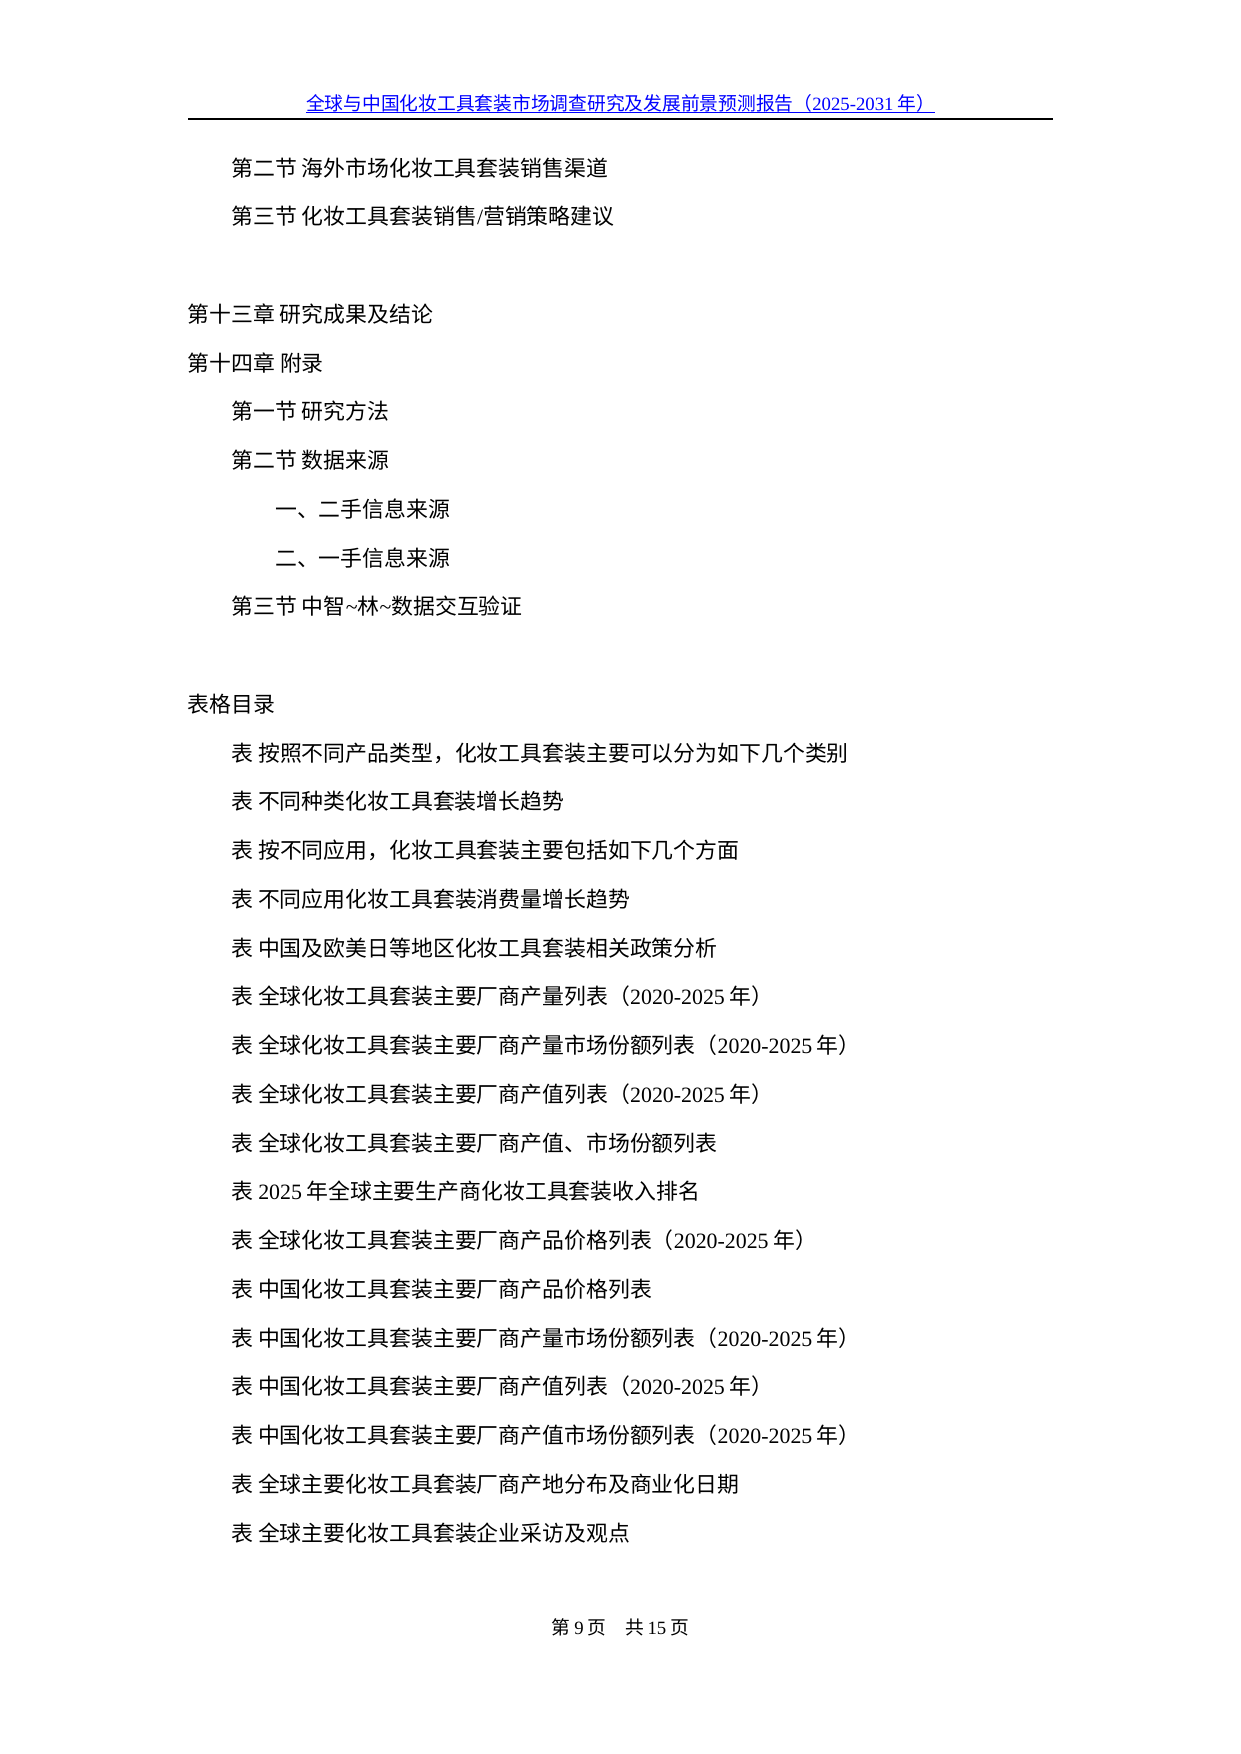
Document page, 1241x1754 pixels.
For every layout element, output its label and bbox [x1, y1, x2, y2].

text [187, 150, 1053, 1548]
